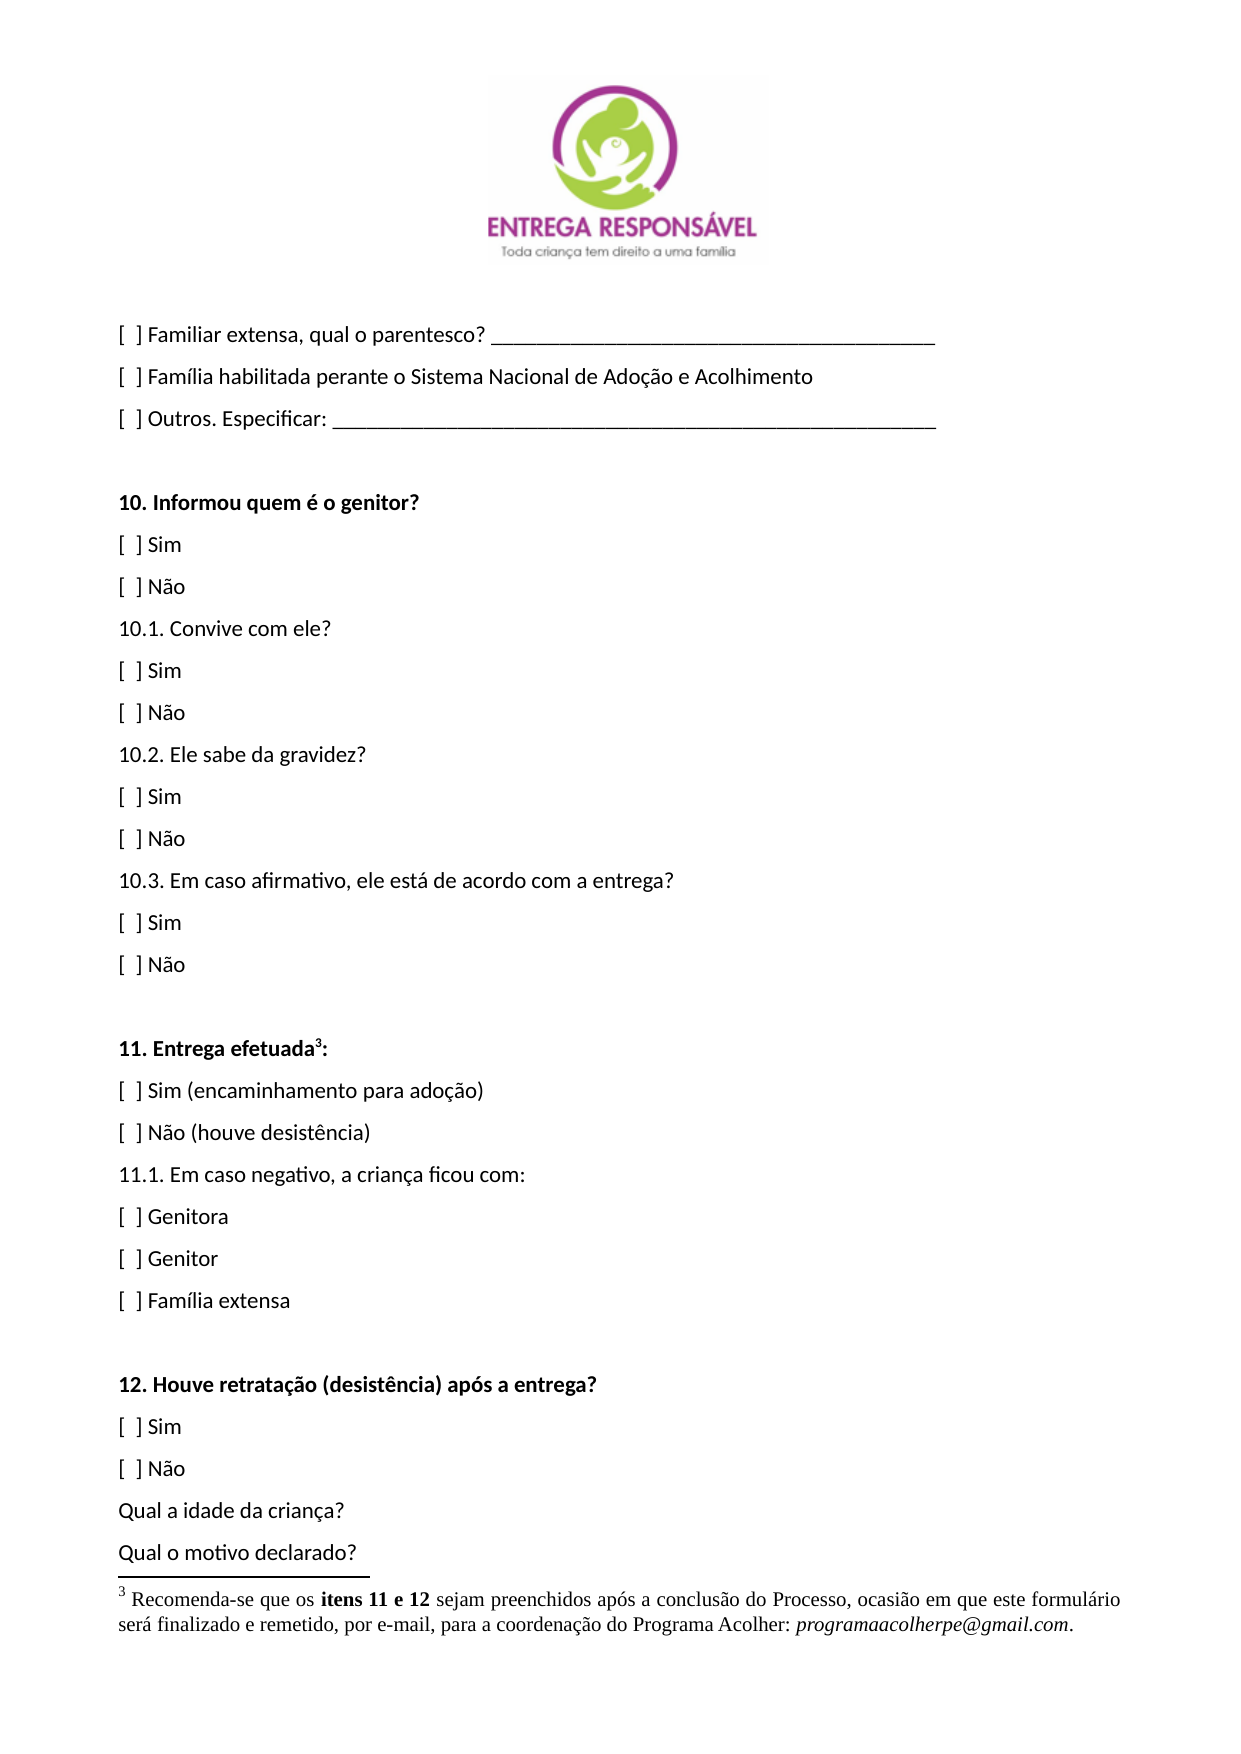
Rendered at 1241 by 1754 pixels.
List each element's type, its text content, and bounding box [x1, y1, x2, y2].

text 11. Entrega efetuada: [118, 1034, 1122, 1062]
text [ ] Sim [ ] Não [118, 656, 1122, 726]
picture [471, 75, 770, 265]
text 12. Houve retratação (desistência) após a entrega? [118, 1370, 1122, 1398]
text 10. Informou quem é o genitor? [118, 488, 1122, 516]
text Qual o motivo declarado? [118, 1538, 1122, 1566]
text [ ] Sim [ ] Não [118, 1412, 1122, 1482]
text [ ] Família extensa [118, 1286, 1122, 1314]
text [ ] Genitora [118, 1202, 1122, 1230]
text [ ] Sim (encaminhamento para adoção) [ ] Não (houve desistência) 11.1. Em caso negativo, a criança ficou com: [118, 1076, 1122, 1188]
text 10.2. Ele sabe da gravidez? [118, 740, 1122, 768]
text [ ] Familiar extensa, qual o parentesco? _______________________________________ [118, 321, 1122, 348]
text 10.3. Em caso afirmativo, ele está de acordo com a entrega? [118, 866, 1122, 894]
text [ ] Sim [ ] Não [118, 530, 1122, 600]
text [ ] Sim [ ] Não [118, 908, 1122, 978]
text Qual a idade da criança? [118, 1496, 1122, 1524]
text 10.1. Convive com ele? [118, 614, 1122, 642]
text [ ] Genitor [118, 1244, 1122, 1272]
text [ ] Outros. Especificar: _____________________________________________________ [118, 404, 1122, 432]
text [ ] Família habilitada perante o Sistema Nacional de Adoção e Acolhimento [118, 362, 1122, 391]
text [ ] Sim [ ] Não [118, 782, 1122, 852]
